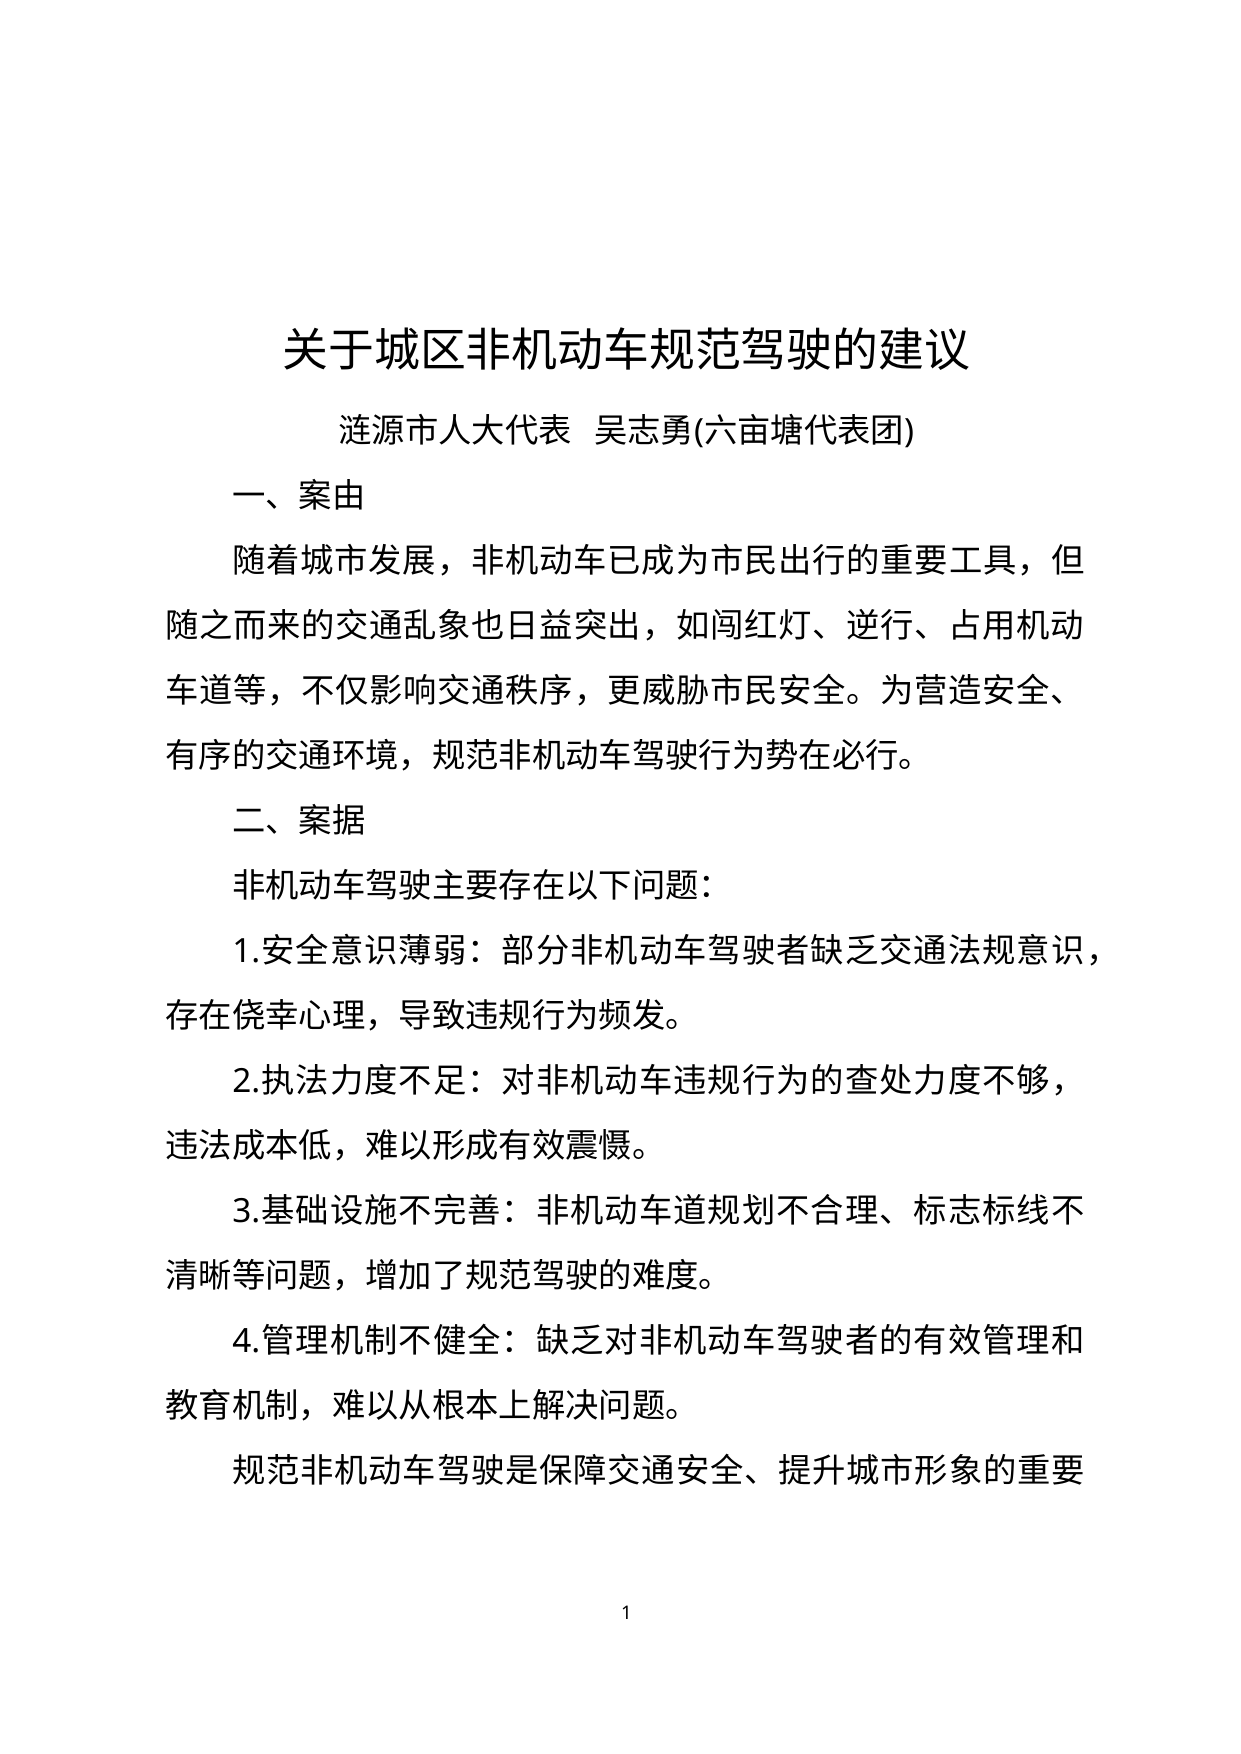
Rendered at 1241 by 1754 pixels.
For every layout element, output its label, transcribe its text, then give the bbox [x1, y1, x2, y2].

text 2.执法力度不足：对非机动车违规行为的查处力度不够，违法成本低，难以形成有效震慑。 [165, 1045, 1087, 1175]
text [165, 1435, 1087, 1500]
text 二、案据 [165, 785, 1087, 850]
text 涟源市人大代表 吴志勇(六亩塘代表团) [165, 395, 1087, 460]
text 4.管理机制不健全：缺乏对非机动车驾驶者的有效管理和教育机制，难以从根本上解决问题。 [165, 1305, 1087, 1435]
text 3.基础设施不完善：非机动车道规划不合理、标志标线不清晰等问题，增加了规范驾驶的难度。 [165, 1175, 1087, 1305]
text 非机动车驾驶主要存在以下问题： [165, 850, 1087, 915]
text 关于城区非机动车规范驾驶的建议 [165, 298, 1087, 395]
text 1.安全意识薄弱：部分非机动车驾驶者缺乏交通法规意识，存在侥幸心理，导致违规行为频发。 [165, 915, 1087, 1045]
text 随着城市发展，非机动车已成为市民出行的重要工具，但随之而来的交通乱象也日益突出，如闯红灯、逆行、占用机动车道等，不仅影响交通秩序，更威胁市民安全。为营造安全、有序的交通环境，规范非机动车驾驶行为势在必行。 [165, 525, 1087, 785]
text 一、案由 [165, 460, 1087, 525]
